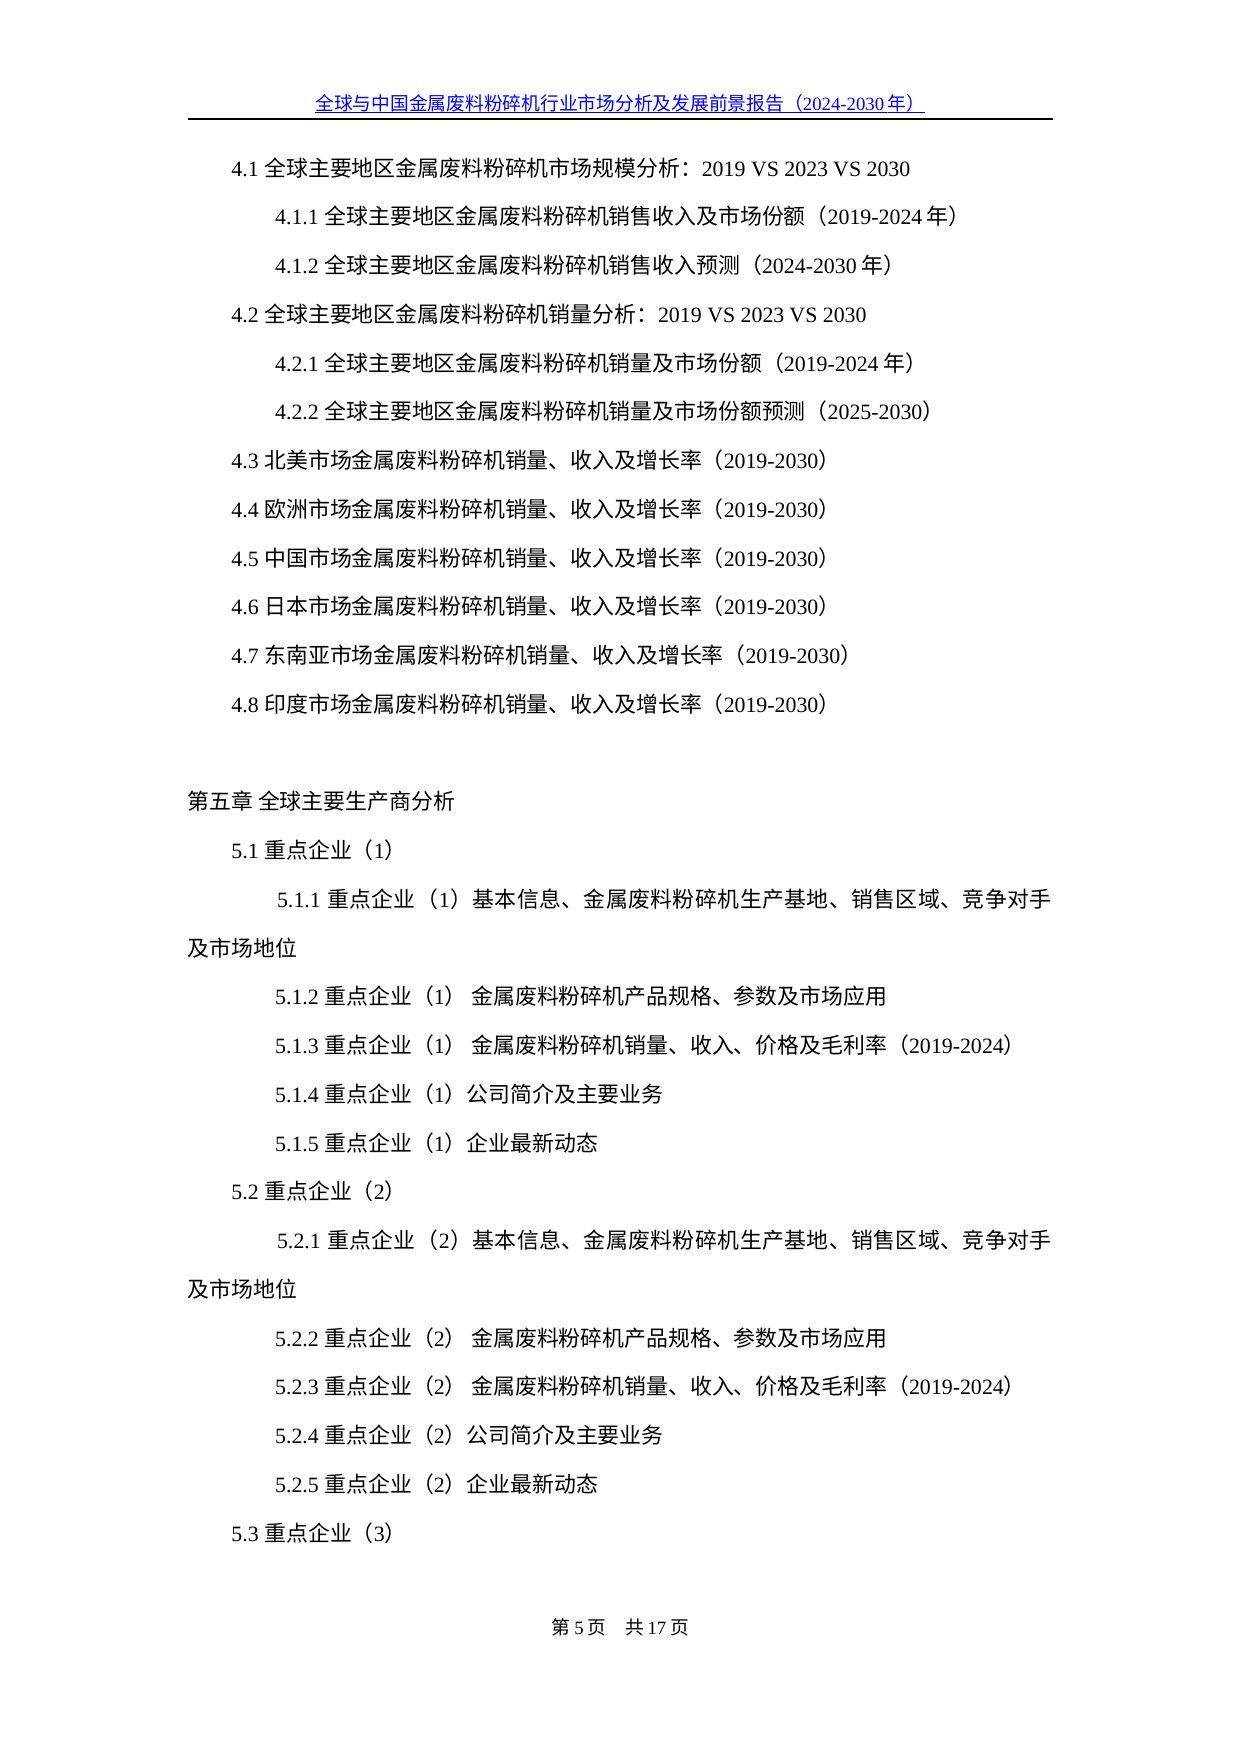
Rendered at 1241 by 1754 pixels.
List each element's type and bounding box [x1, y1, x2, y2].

text [187, 150, 1053, 1548]
